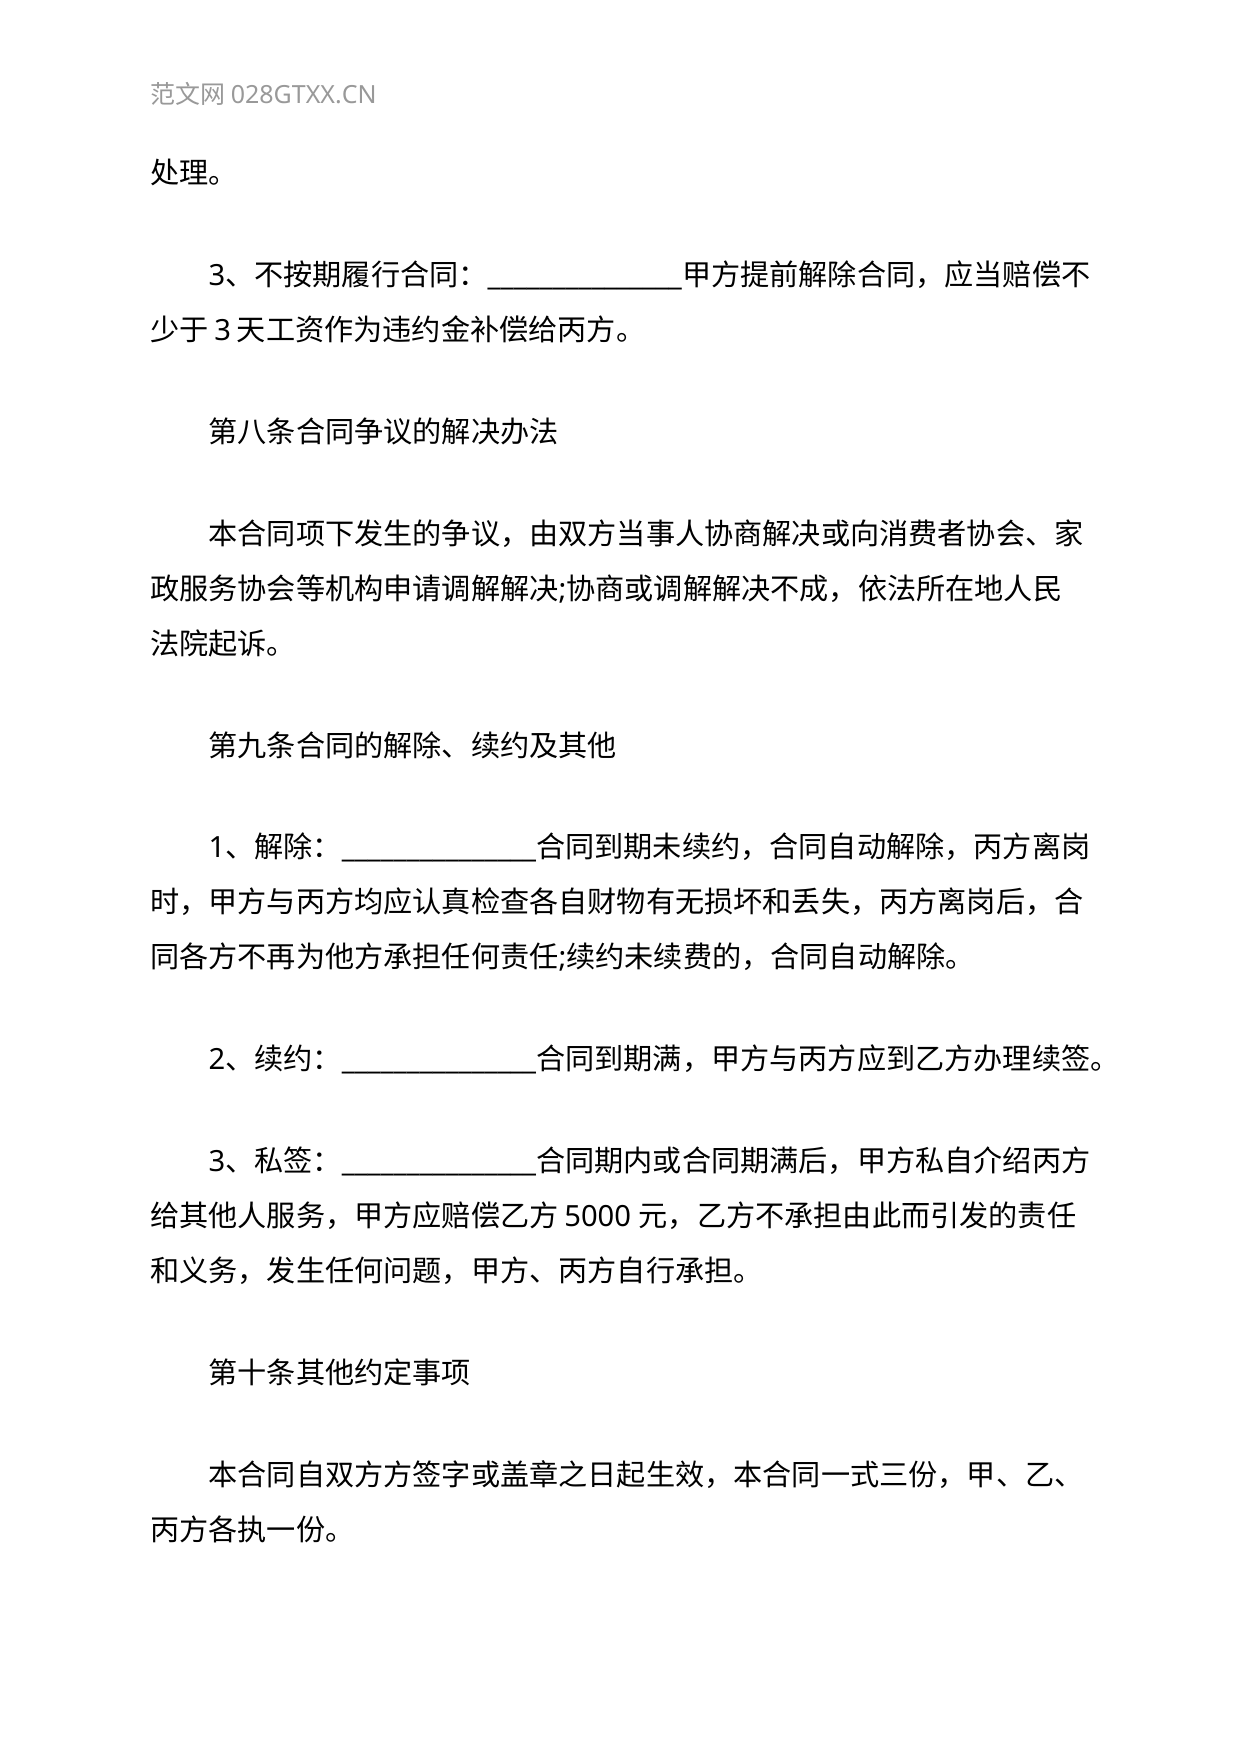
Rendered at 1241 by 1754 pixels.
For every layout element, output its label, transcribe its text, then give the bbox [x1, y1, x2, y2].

text 本合同自双方方签字或盖章之日起生效，本合同一式三份，甲、乙、丙方各执一份。 [150, 1451, 1090, 1548]
text 3、私签：_______________合同期内或合同期满后，甲方私自介绍丙方给其他人服务，甲方应赔偿乙方5000 元，乙方不承担由此而引发的责任和义务，发生任何问题，甲方、丙方自行承担。 [150, 1138, 1090, 1290]
text 2、续约：_______________合同到期满，甲方与丙方应到乙方办理续签。 [150, 1036, 1090, 1078]
text 第十条其他约定事项 [150, 1349, 1090, 1392]
text 1、解除：_______________合同到期未续约，合同自动解除，丙方离岗时，甲方与丙方均应认真检查各自财物有无损坏和丢失，丙方离岗后，合同各方不再为他方承担任何责任;续约未续费的，合同自动解除。 [150, 824, 1090, 976]
text 本合同项下发生的争议，由双方当事人协商解决或向消费者协会、家政服务协会等机构申请调解解决;协商或调解解决不成，依法所在地人民法院起诉。 [150, 511, 1090, 663]
text 第八条合同争议的解决办法 [150, 409, 1090, 451]
text 3、不按期履行合同：_______________甲方提前解除合同，应当赔偿不少于3天工资作为违约金补偿给丙方。 [150, 252, 1090, 349]
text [150, 150, 1090, 192]
text 第九条合同的解除、续约及其他 [150, 722, 1090, 764]
